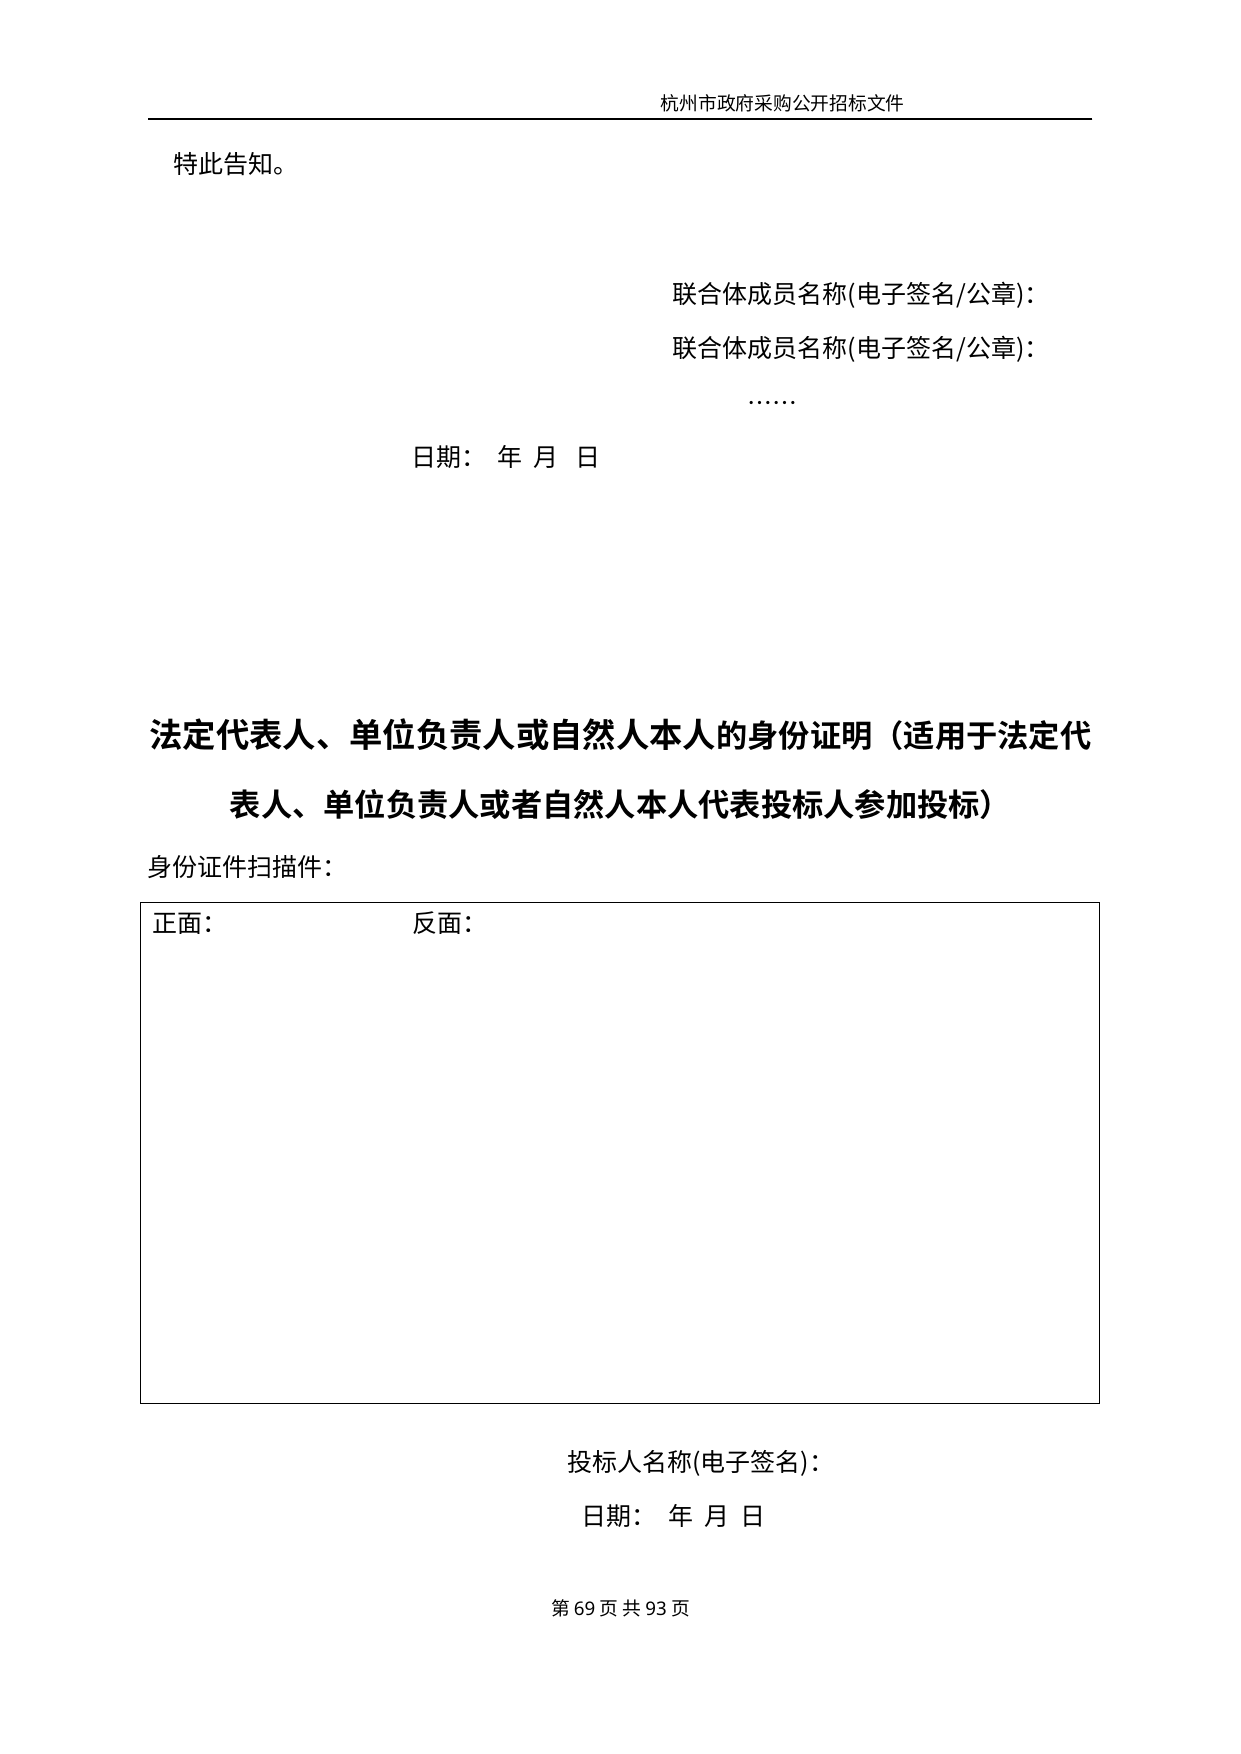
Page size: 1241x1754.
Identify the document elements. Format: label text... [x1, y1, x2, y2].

text 日期： 年 月 日 [148, 438, 1092, 474]
text 特此告知。 [148, 145, 1092, 181]
text 法定代表人、单位负责人或自然人本人的身份证明（适用于法定代表人、单位负责人或者自然人本人代表投标人参加投标） [148, 709, 1092, 825]
text 联合体成员名称(电子签名/公章)： [148, 329, 1092, 365]
text 投标人名称(电子签名)： [148, 1442, 1092, 1478]
text 日期： 年 月 日 [148, 1496, 1092, 1533]
text 身份证件扫描件： [148, 848, 1092, 884]
text …… [148, 383, 1092, 419]
table_header 正面： 反面： [141, 903, 1099, 1403]
text 联合体成员名称(电子签名/公章)： [148, 274, 1092, 311]
